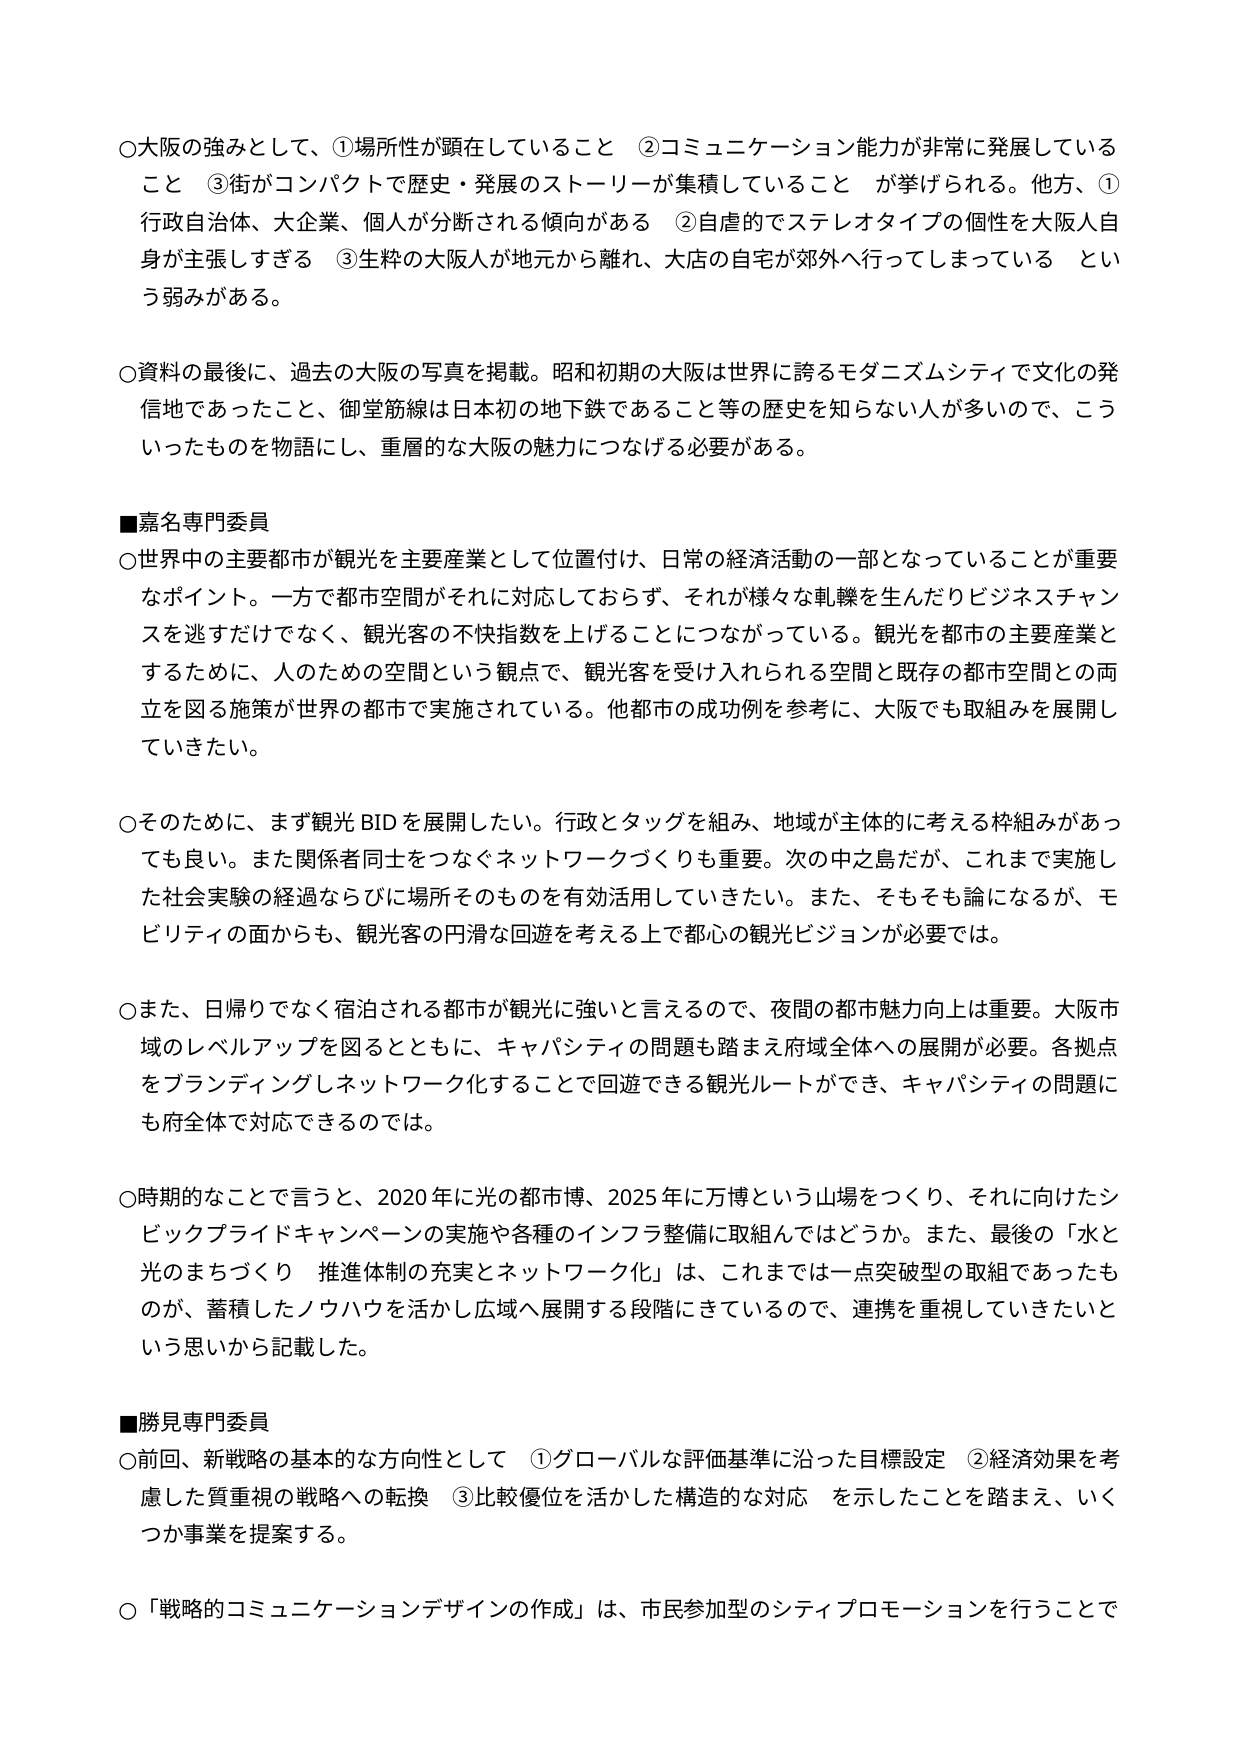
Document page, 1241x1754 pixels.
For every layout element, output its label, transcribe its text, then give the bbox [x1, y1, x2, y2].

text ○大阪の強みとして、①場所性が顕在していること ②コミュニケーション能力が非常に発展していること ③街がコンパクトで歴史・発展のストーリーが集積していること が挙げられる。他方、①行政自治体、大企業、個人が分断される傾向がある ②自虐的でステレオタイプの個性を大阪人自身が主張しすぎる ③生粋の大阪人が地元から離れ、大店の自宅が郊外へ行ってしまっている という弱みがある。 [118, 127, 1122, 314]
text ○世界中の主要都市が観光を主要産業として位置付け、日常の経済活動の一部となっていることが重要なポイント。一方で都市空間がそれに対応しておらず、それが様々な軋轢を生んだりビジネスチャンスを逃すだけでなく、観光客の不快指数を上げることにつながっている。観光を都市の主要産業とするために、人のための空間という観点で、観光客を受け入れられる空間と既存の都市空間との両立を図る施策が世界の都市で実施されている。他都市の成功例を参考に、大阪でも取組みを展開していきたい。 [118, 539, 1122, 764]
text ○また、日帰りでなく宿泊される都市が観光に強いと言えるので、夜間の都市魅力向上は重要。大阪市域のレベルアップを図るとともに、キャパシティの問題も踏まえ府域全体への展開が必要。各拠点をブランディングしネットワーク化することで回遊できる観光ルートができ、キャパシティの問題にも府全体で対応できるのでは。 [118, 989, 1122, 1139]
text ○前回、新戦略の基本的な方向性として ①グローバルな評価基準に沿った目標設定 ②経済効果を考慮した質重視の戦略への転換 ③比較優位を活かした構造的な対応 を示したことを踏まえ、いくつか事業を提案する。 [118, 1439, 1122, 1552]
text ○時期的なことで言うと、2020年に光の都市博、2025年に万博という山場をつくり、それに向けたシビックプライドキャンペーンの実施や各種のインフラ整備に取組んではどうか。また、最後の「水と光のまちづくり 推進体制の充実とネットワーク化」は、これまでは一点突破型の取組であったものが、蓄積したノウハウを活かし広域へ展開する段階にきているので、連携を重視していきたいという思いから記載した。 [118, 1177, 1122, 1364]
text ■嘉名専門委員 [118, 502, 1122, 539]
text ○資料の最後に、過去の大阪の写真を掲載。昭和初期の大阪は世界に誇るモダニズムシティで文化の発信地であったこと、御堂筋線は日本初の地下鉄であること等の歴史を知らない人が多いので、こういったものを物語にし、重層的な大阪の魅力につなげる必要がある。 [118, 352, 1122, 464]
text ○そのために、まず観光BIDを展開したい。行政とタッグを組み、地域が主体的に考える枠組みがあっても良い。また関係者同士をつなぐネットワークづくりも重要。次の中之島だが、これまで実施した社会実験の経過ならびに場所そのものを有効活用していきたい。また、そもそも論になるが、モビリティの面からも、観光客の円滑な回遊を考える上で都心の観光ビジョンが必要では。 [118, 802, 1122, 952]
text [118, 1589, 1122, 1627]
text ■勝見専門委員 [118, 1402, 1122, 1439]
